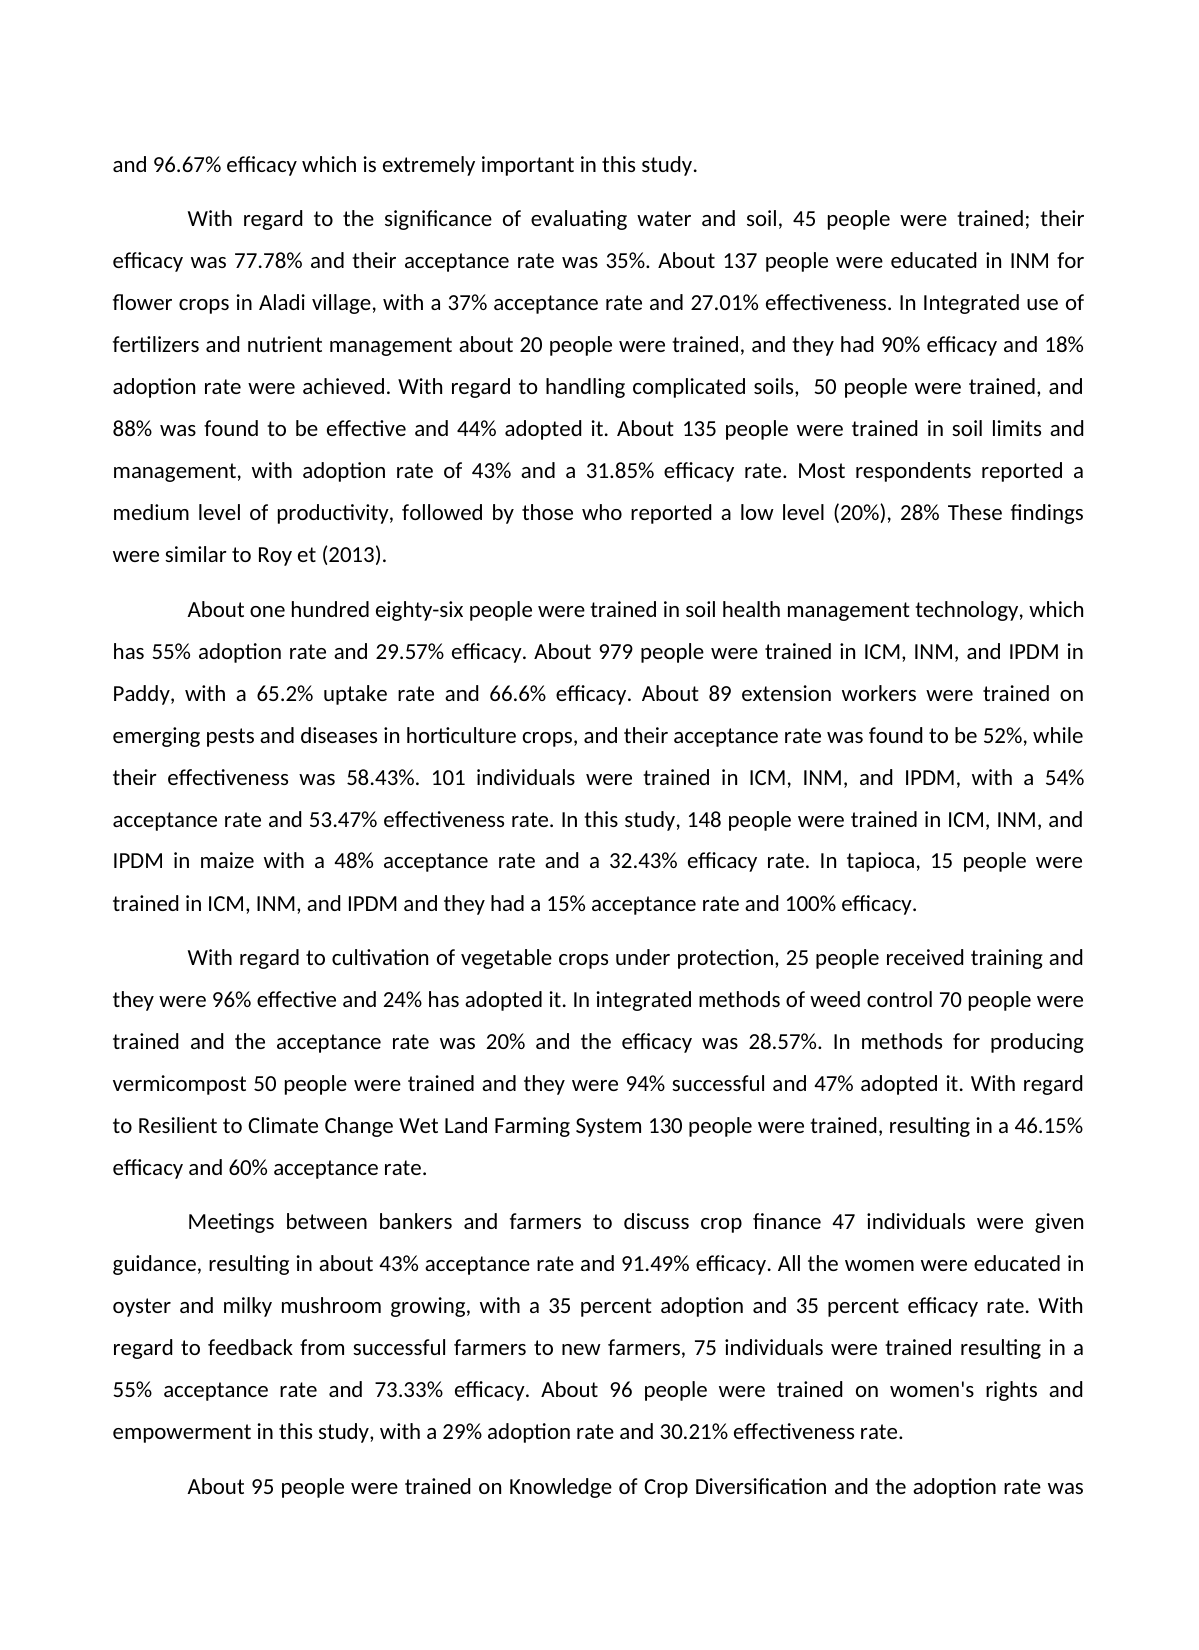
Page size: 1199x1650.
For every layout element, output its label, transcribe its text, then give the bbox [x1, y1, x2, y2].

text With regard to the significance of evaluating water and soil, 45 people were trained; their efficacy was 77.78% and their acceptance rate was 35%. About 137 people were educated in INM for flower crops in Aladi village, with a 37% acceptance rate and 27.01% effectiveness. In Integrated use of fertilizers and nutrient management about 20 people were trained, and they had 90% efficacy and 18% adoption rate were achieved. With regard to handling complicated soils, 50 people were trained, and 88% was found to be effective and 44% adopted it. About 135 people were trained in soil limits and management, with adoption rate of 43% and a 31.85% efficacy rate. Most respondents reported a medium level of productivity, followed by those who reported a low level (20%), 28% These findings were similar to Roy et (2013). [112, 204, 1086, 568]
text About one hundred eighty-six people were trained in soil health management technology, which has 55% adoption rate and 29.57% efficacy. About 979 people were trained in ICM, INM, and IPDM in Paddy, with a 65.2% uptake rate and 66.6% efficacy. About 89 extension workers were trained on emerging pests and diseases in horticulture crops, and their acceptance rate was found to be 52%, while their effectiveness was 58.43%. 101 individuals were trained in ICM, INM, and IPDM, with a 54% acceptance rate and 53.47% effectiveness rate. In this study, 148 people were trained in ICM, INM, and IPDM in maize with a 48% acceptance rate and a 32.43% efficacy rate. In tapioca, 15 people were trained in ICM, INM, and IPDM and they had a 15% acceptance rate and 100% efficacy. [112, 595, 1086, 917]
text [112, 150, 1086, 178]
text Meetings between bankers and farmers to discuss crop finance 47 individuals were given guidance, resulting in about 43% acceptance rate and 91.49% efficacy. All the women were educated in oyster and milky mushroom growing, with a 35 percent adoption and 35 percent efficacy rate. With regard to feedback from successful farmers to new farmers, 75 individuals were trained resulting in a 55% acceptance rate and 73.33% efficacy. About 96 people were trained on women's rights and empowerment in this study, with a 29% adoption rate and 30.21% effectiveness rate. [112, 1207, 1086, 1445]
text With regard to cultivation of vegetable crops under protection, 25 people received training and they were 96% effective and 24% has adopted it. In integrated methods of weed control 70 people were trained and the acceptance rate was 20% and the efficacy was 28.57%. In methods for producing vermicompost 50 people were trained and they were 94% successful and 47% adopted it. With regard to Resilient to Climate Change Wet Land Farming System 130 people were trained, resulting in a 46.15% efficacy and 60% acceptance rate. [112, 943, 1086, 1181]
